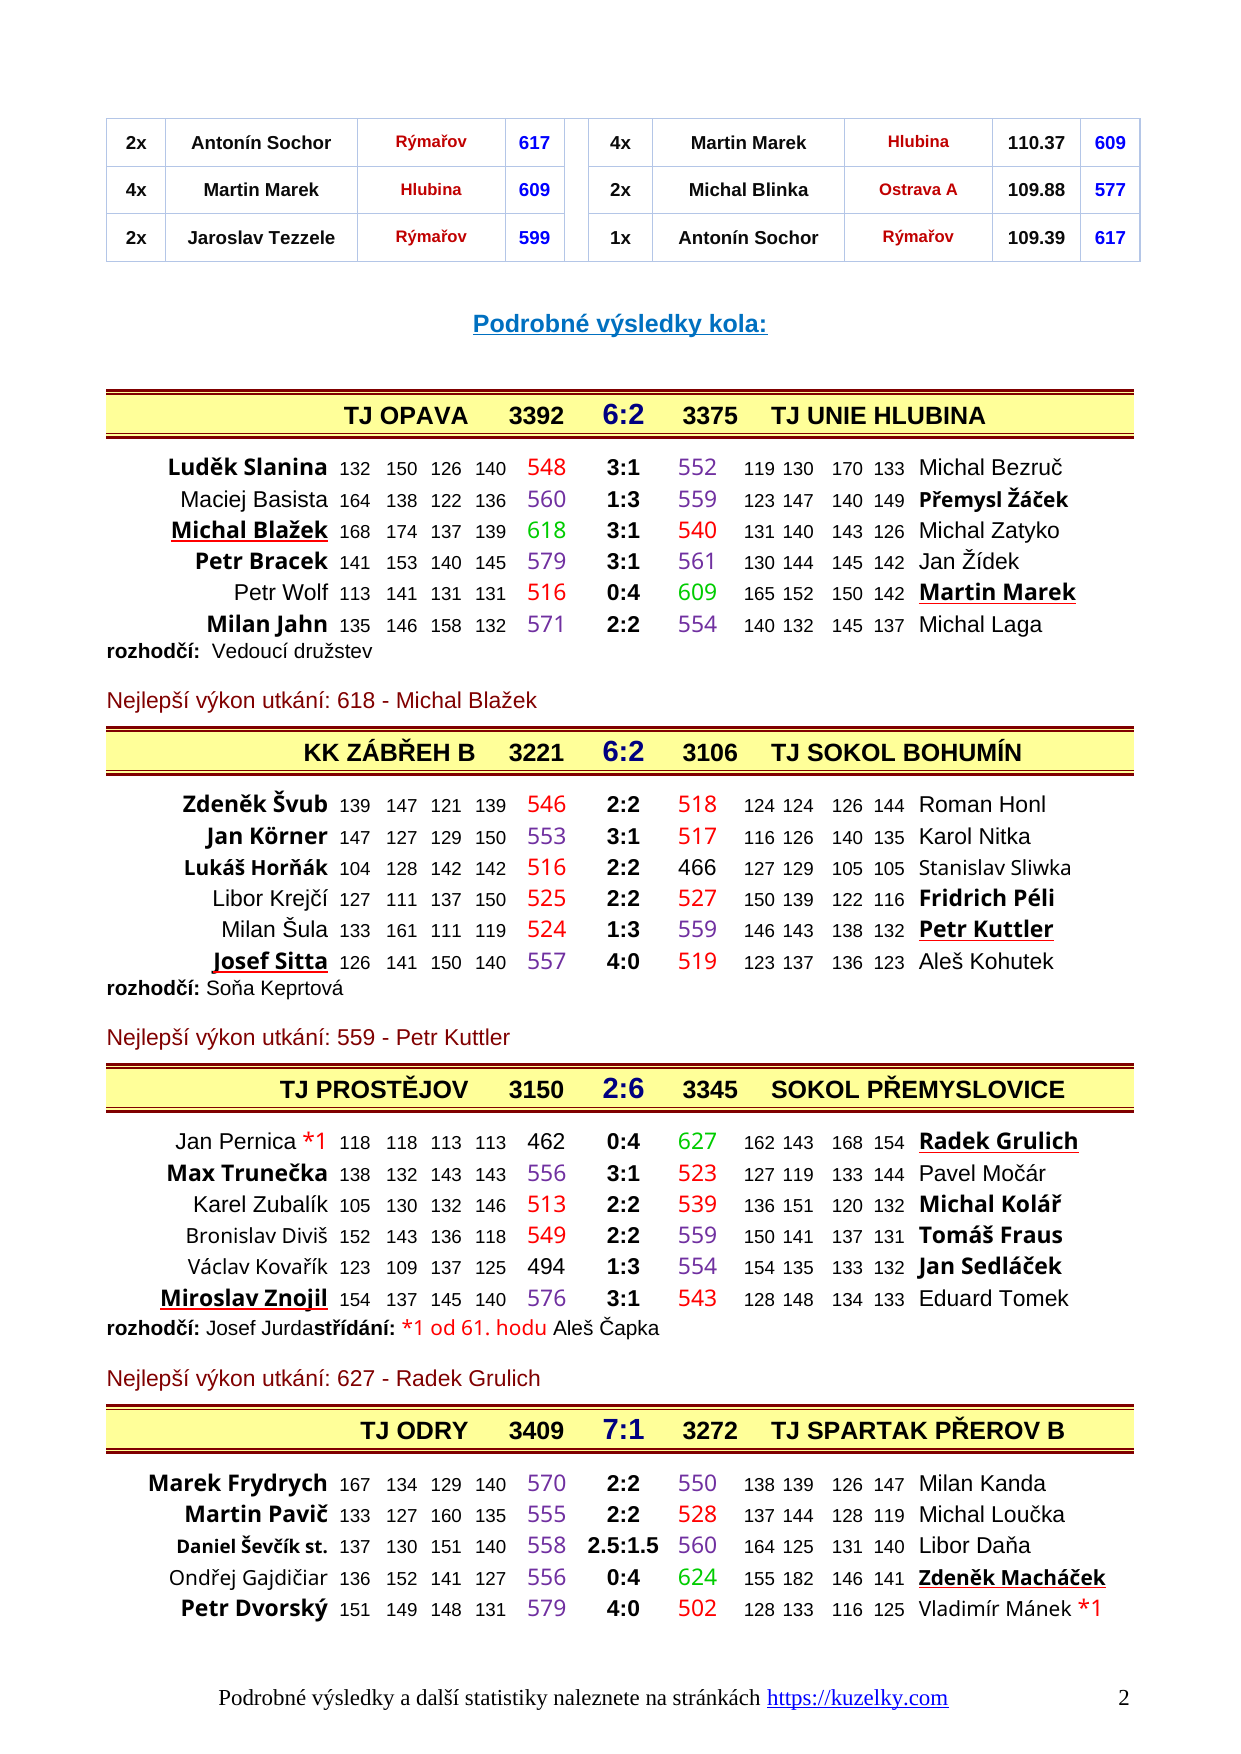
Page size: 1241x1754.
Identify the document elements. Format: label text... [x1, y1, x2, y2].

text Max Trunečka 138 132 143 143 556 3:1 523 127 119 133 144 Pavel Močár [106, 1157, 1134, 1188]
text Luděk Slanina 132 150 126 140 548 3:1 552 119 130 170 133 Michal Bezruč [106, 451, 1134, 483]
text rozhodčí: Soňa Keprtová [106, 976, 1134, 1000]
table_cell Hlubina [845, 119, 992, 166]
table_cell Antonín Sochor [653, 214, 844, 261]
text Nejlepší výkon utkání: 559 - Petr Kuttler [106, 1024, 1134, 1050]
table_cell 599 [506, 214, 564, 261]
table_cell 577 [1081, 167, 1139, 213]
text Karel Zubalík 105 130 132 146 513 2:2 539 136 151 120 132 Michal Kolář [106, 1188, 1134, 1219]
text Lukáš Horňák 104 128 142 142 516 2:2 466 127 129 105 105 Stanislav Sliwka [106, 851, 1134, 882]
table_cell 109.39 [993, 214, 1080, 261]
table_cell Hlubina [358, 167, 505, 213]
text Bronislav Diviš 152 143 136 118 549 2:2 559 150 141 137 131 Tomáš Fraus [106, 1219, 1134, 1250]
text Petr Dvorský 151 149 148 131 579 4:0 502 128 133 116 125 Vladimír Mánek *1 [106, 1592, 1134, 1623]
table_cell Rýmařov [358, 214, 505, 261]
table_cell 617 [1081, 214, 1139, 261]
table_cell 2x [107, 214, 165, 261]
text Václav Kovařík 123 109 137 125 494 1:3 554 154 135 133 132 Jan Sedláček [106, 1250, 1134, 1282]
table_cell 2x [589, 167, 652, 213]
text Jan Pernica *1 118 118 113 113 462 0:4 627 162 143 168 154 Radek Grulich [106, 1125, 1134, 1157]
text Miroslav Znojil 154 137 145 140 576 3:1 543 128 148 134 133 Eduard Tomek [106, 1282, 1134, 1313]
table_cell 617 [506, 119, 564, 166]
text Nejlepší výkon utkání: 627 - Radek Grulich [106, 1365, 1134, 1392]
text rozhodčí: Josef Jurdastřídání: *1 od 61. hodu Aleš Čapka [106, 1313, 1134, 1341]
text Michal Blažek 168 174 137 139 618 3:1 540 131 140 143 126 Michal Zatyko [106, 514, 1134, 545]
table_cell 4x [589, 119, 652, 166]
table_cell Jaroslav Tezzele [166, 214, 357, 261]
table_cell 1x [589, 214, 652, 261]
text TJ Opava 3392 6:2 3375 TJ Unie Hlubina [106, 395, 1134, 433]
table_cell Martin Marek [653, 119, 844, 166]
table_cell 109.88 [993, 167, 1080, 213]
table_cell Antonín Sochor [166, 119, 357, 166]
text Zdeněk Švub 139 147 121 139 546 2:2 518 124 124 126 144 Roman Honl [106, 788, 1134, 819]
text Milan Jahn 135 146 158 132 571 2:2 554 140 132 145 137 Michal Laga [106, 608, 1134, 639]
table_cell Michal Blinka [653, 167, 844, 213]
table_cell 2x [107, 119, 165, 166]
text Petr Wolf 113 141 131 131 516 0:4 609 165 152 150 142 Martin Marek [106, 576, 1134, 608]
text rozhodčí: Vedoucí družstev [106, 639, 1134, 663]
table_cell Martin Marek [166, 167, 357, 213]
text Maciej Basista 164 138 122 136 560 1:3 559 123 147 140 149 Přemysl Žáček [106, 483, 1134, 514]
table_cell Ostrava A [845, 167, 992, 213]
text Libor Krejčí 127 111 137 150 525 2:2 527 150 139 122 116 Fridrich Péli [106, 882, 1134, 913]
text Josef Sitta 126 141 150 140 557 4:0 519 123 137 136 123 Aleš Kohutek [106, 944, 1134, 976]
text Nejlepší výkon utkání: 618 - Michal Blažek [106, 687, 1134, 713]
text Ondřej Gajdičiar 136 152 141 127 556 0:4 624 155 182 146 141 Zdeněk Macháček [106, 1561, 1134, 1592]
text Jan Körner 147 127 129 150 553 3:1 517 116 126 140 135 Karol Nitka [106, 819, 1134, 851]
table_cell 110.37 [993, 119, 1080, 166]
table_cell 609 [506, 167, 564, 213]
text Milan Šula 133 161 111 119 524 1:3 559 146 143 138 132 Petr Kuttler [106, 913, 1134, 944]
text Martin Pavič 133 127 160 135 555 2:2 528 137 144 128 119 Michal Loučka [106, 1498, 1134, 1529]
text TJ Prostějov 3150 2:6 3345 Sokol Přemyslovice [106, 1069, 1134, 1107]
text Petr Bracek 141 153 140 145 579 3:1 561 130 144 145 142 Jan Žídek [106, 545, 1134, 576]
text TJ Odry 3409 7:1 3272 TJ Spartak Přerov B [106, 1410, 1134, 1448]
table_cell 609 [1081, 119, 1139, 166]
table_cell Rýmařov [845, 214, 992, 261]
text KK Zábřeh B 3221 6:2 3106 TJ Sokol Bohumín [106, 732, 1134, 770]
text Marek Frydrych 167 134 129 140 570 2:2 550 138 139 126 147 Milan Kanda [106, 1467, 1134, 1498]
table_cell 4x [107, 167, 165, 213]
table_cell Rýmařov [358, 119, 505, 166]
text Podrobné výsledky kola: [94, 308, 1145, 337]
text Daniel Ševčík st. 137 130 151 140 558 2.5:1.5 560 164 125 131 140 Libor Daňa [106, 1529, 1134, 1561]
